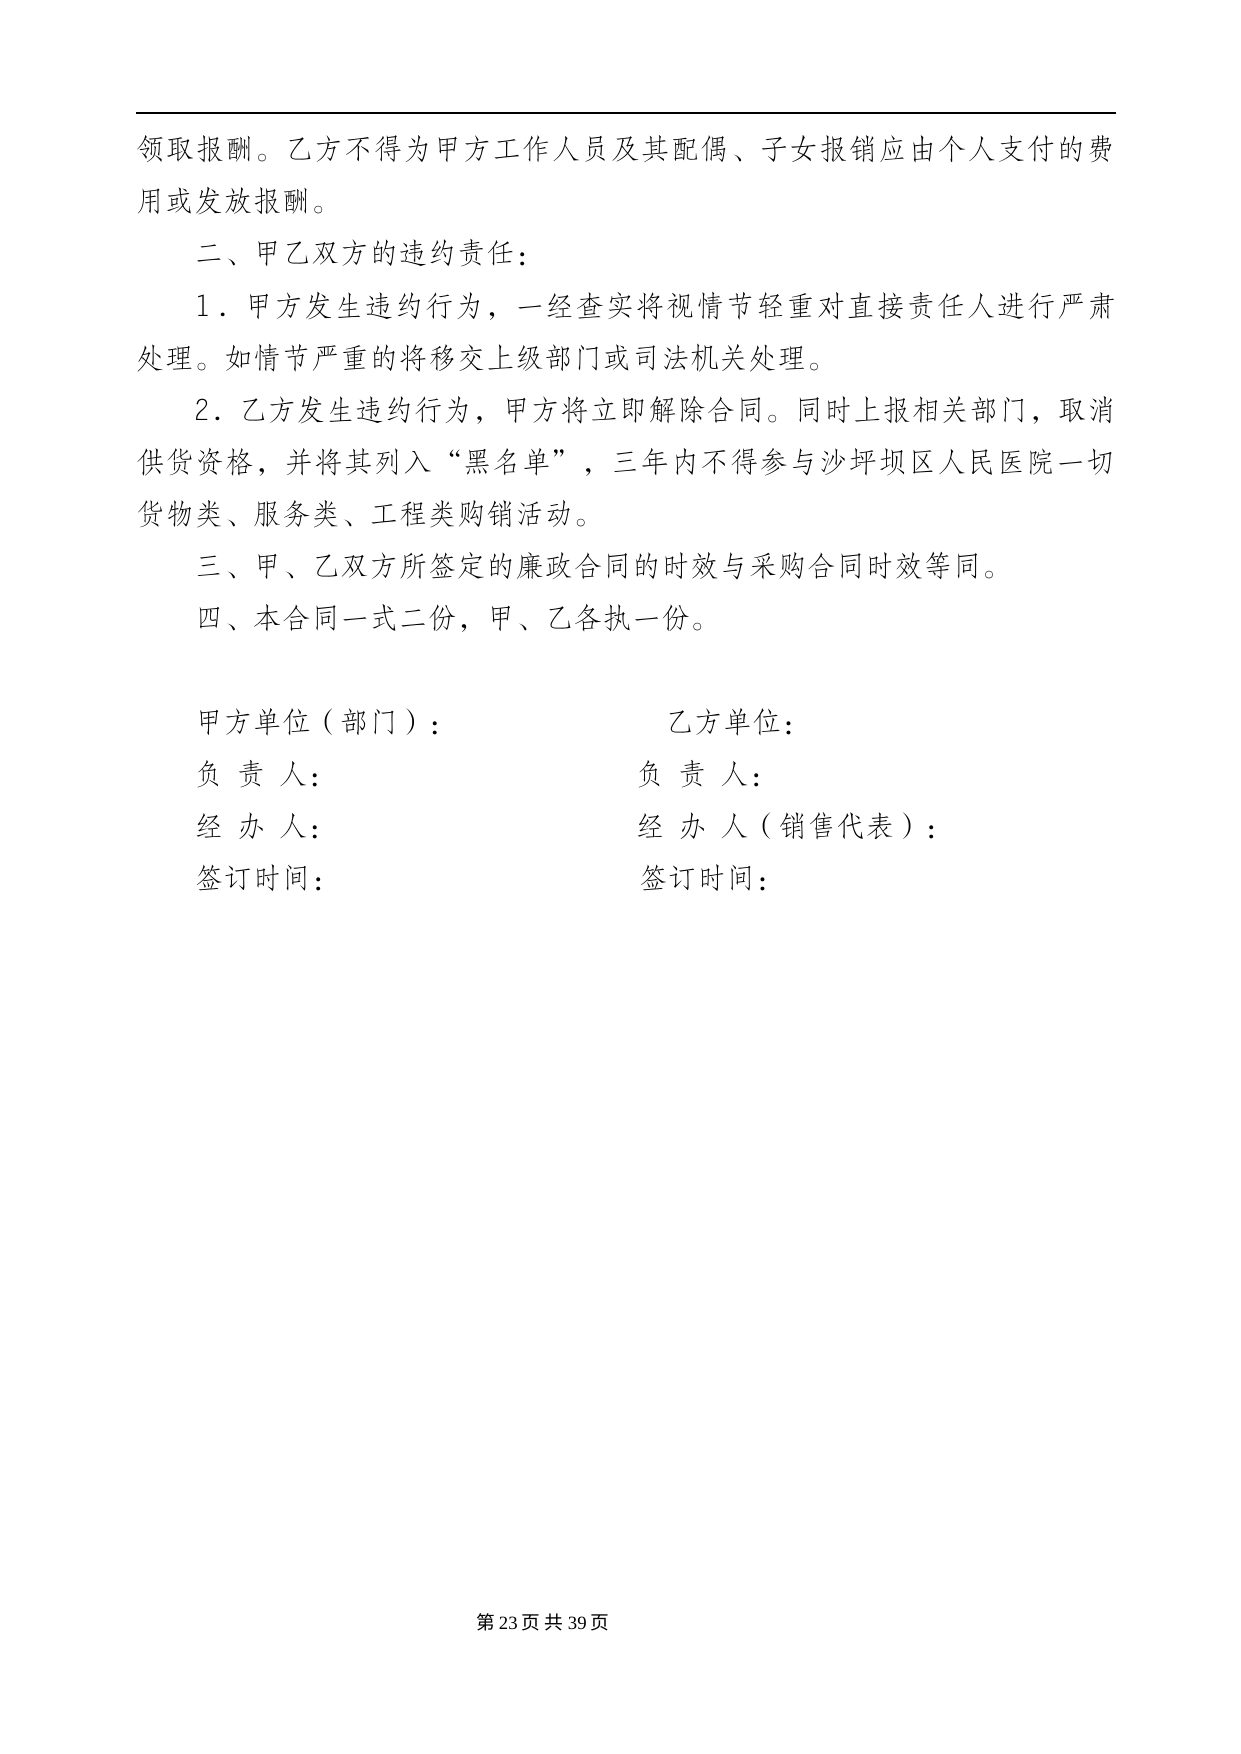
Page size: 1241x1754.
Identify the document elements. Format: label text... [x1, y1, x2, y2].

text 甲方单位（部门）： 乙方单位： [136, 691, 1116, 743]
text 签订时间： 签订时间： [136, 847, 1116, 899]
text 四、本合同一式二份，甲、乙各执一份。 [136, 587, 1116, 639]
text 二、甲乙双方的违约责任： [136, 222, 1116, 274]
text 1．甲方发生违约行为，一经查实将视情节轻重对直接责任人进行严肃处理。如情节严重的将移交上级部门或司法机关处理。 [136, 274, 1116, 378]
text 三、甲、乙双方所签定的廉政合同的时效与采购合同时效等同。 [136, 535, 1116, 587]
text 2．乙方发生违约行为，甲方将立即解除合同。同时上报相关部门，取消供货资格，并将其列入“黑名单”，三年内不得参与沙坪坝区人民医院一切货物类、服务类、工程类购销活动。 [136, 378, 1116, 535]
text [136, 118, 1116, 222]
text 负 责 人： 负 责 人： [136, 743, 1116, 795]
text 经 办 人： 经 办 人（销售代表）： [136, 795, 1116, 847]
